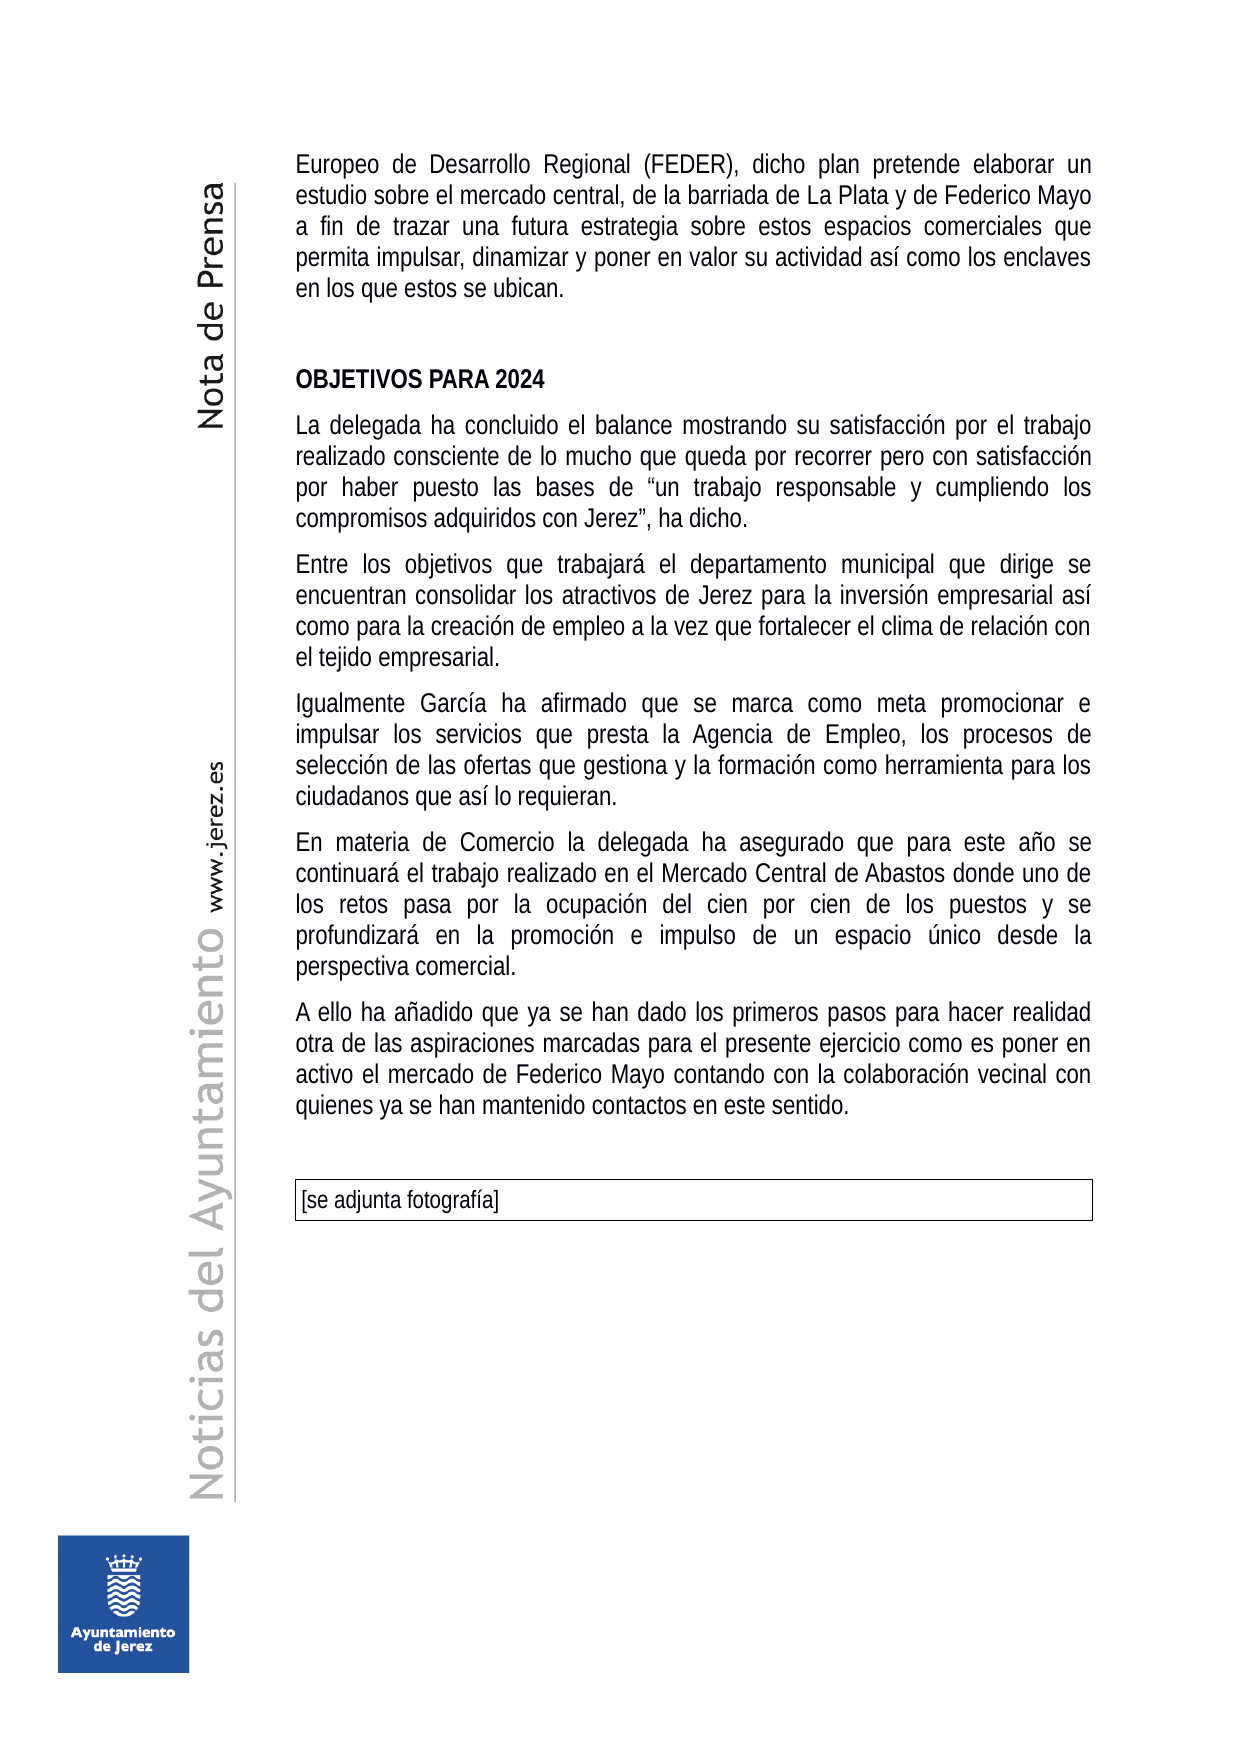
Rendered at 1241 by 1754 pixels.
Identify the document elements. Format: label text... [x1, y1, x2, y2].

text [295, 148, 1092, 303]
text La delegada ha concluido el balance mostrando su satisfacción por el trabajo realizado consciente de lo mucho que queda por recorrer pero con satisfacción por haber puesto las bases de “un trabajo responsable y cumpliendo los compromisos adquiridos con Jerez”, ha dicho. [295, 409, 1092, 533]
text A ello ha añadido que ya se han dado los primeros pasos para hacer realidad otra de las aspiraciones marcadas para el presente ejercicio como es poner en activo el mercado de Federico Mayo contando con la colaboración vecinal con quienes ya se han mantenido contactos en este sentido. [295, 996, 1092, 1120]
text Igualmente García ha afirmado que se marca como meta promocionar e impulsar los servicios que presta la Agencia de Empleo, los procesos de selección de las ofertas que gestiona y la formación como herramienta para los ciudadanos que así lo requieran. [295, 687, 1092, 811]
text OBJETIVOS PARA 2024 [295, 363, 1092, 394]
table_header [se adjunta fotografía] [296, 1180, 1092, 1220]
text Entre los objetivos que trabajará el departamento municipal que dirige se encuentran consolidar los atractivos de Jerez para la inversión empresarial así como para la creación de empleo a la vez que fortalecer el clima de relación con el tejido empresarial. [295, 548, 1092, 672]
text En materia de Comercio la delegada ha asegurado que para este año se continuará el trabajo realizado en el Mercado Central de Abastos donde uno de los retos pasa por la ocupación del cien por cien de los puestos y se profundizará en la promoción e impulso de un espacio único desde la perspectiva comercial. [295, 826, 1092, 981]
picture [58, 181, 236, 1673]
